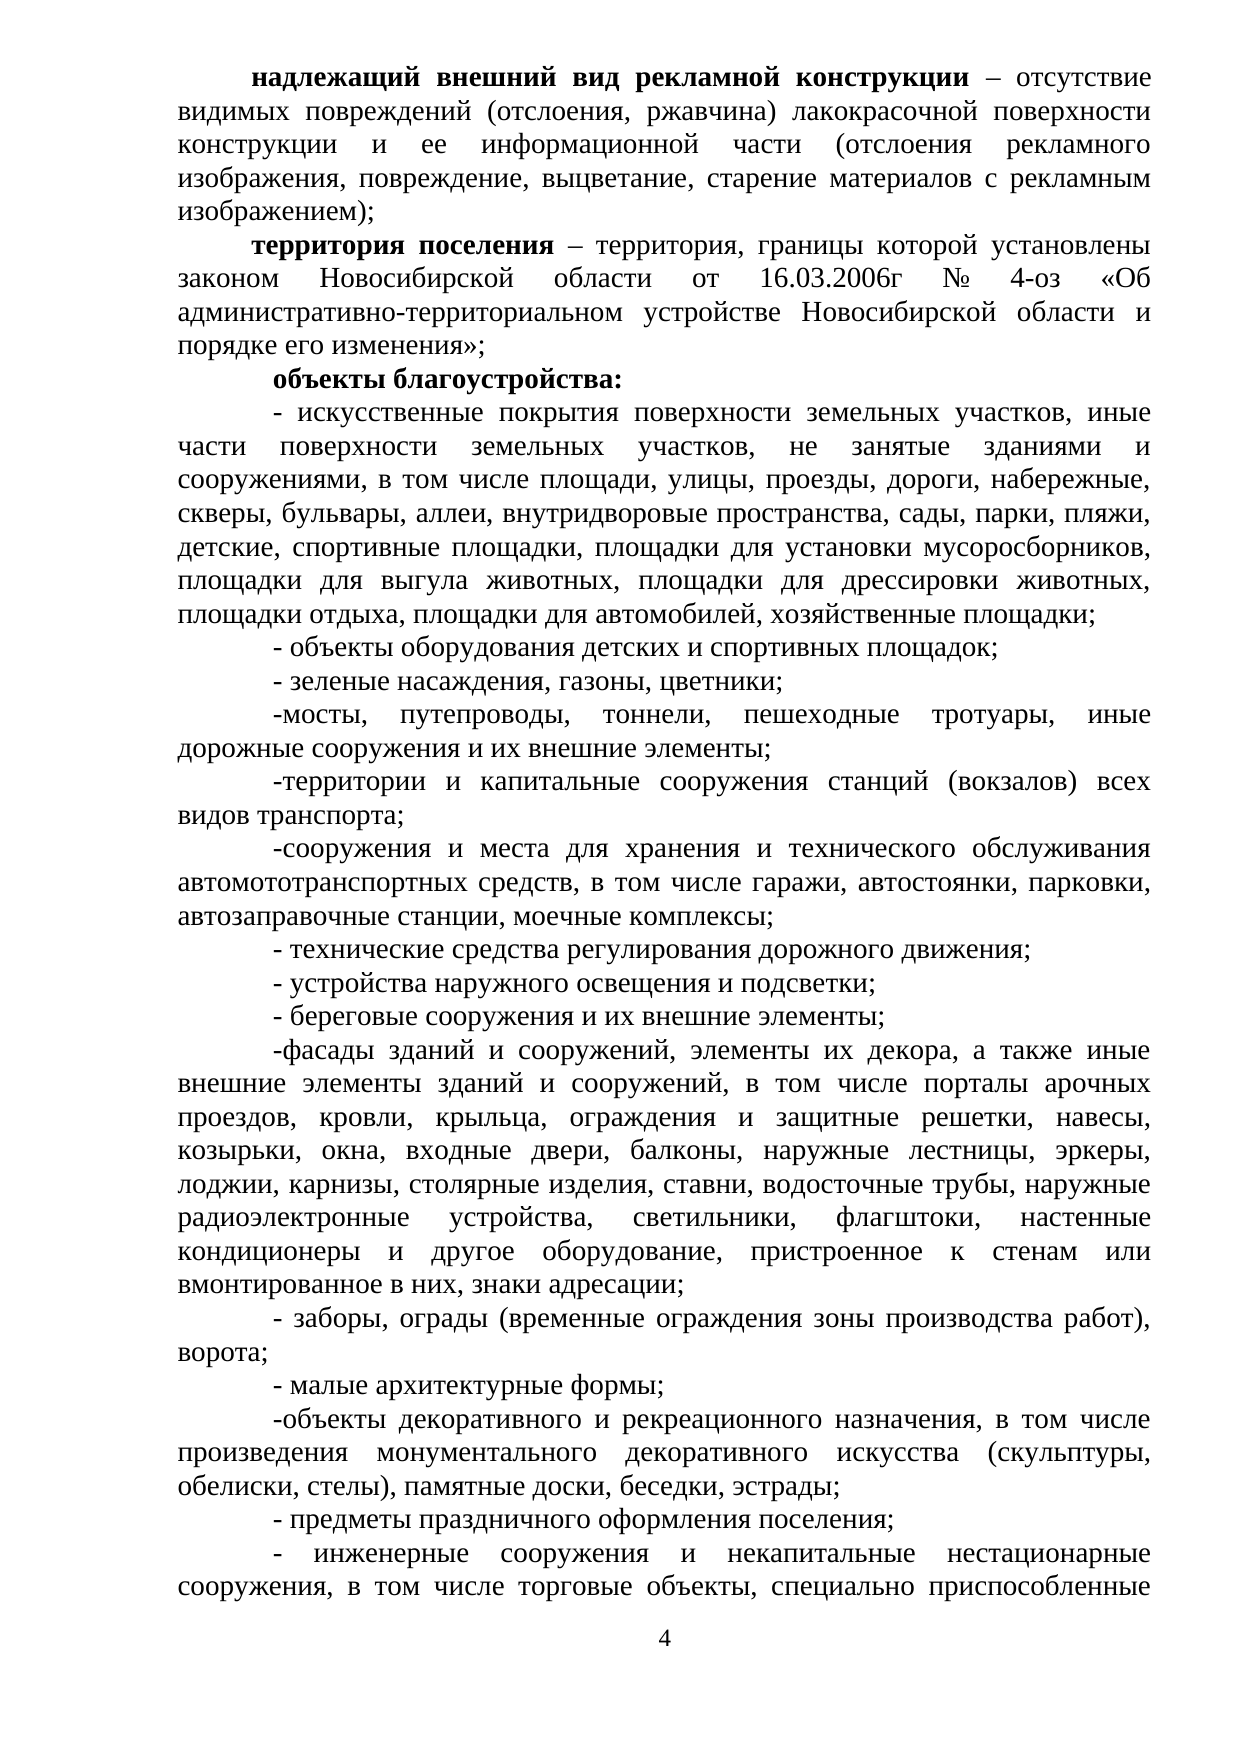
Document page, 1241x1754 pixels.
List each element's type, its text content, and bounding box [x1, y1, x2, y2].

text объекты благоустройства: [177, 361, 1152, 394]
text -сооружения и места для хранения и технического обслуживания автомототранспортных средств, в том числе гаражи, автостоянки, парковки, автозаправочные станции, моечные комплексы; [177, 831, 1152, 931]
text - береговые сооружения и их внешние элементы; [177, 998, 1152, 1032]
text -мосты, путепроводы, тоннели, пешеходные тротуары, иные дорожные сооружения и их внешние элементы; [177, 696, 1152, 763]
text - малые архитектурные формы; [177, 1367, 1152, 1401]
text -территории и капитальные сооружения станций (вокзалов) всех видов транспорта; [177, 763, 1152, 831]
text территория поселения – территория, границы которой установлены законом Новосибирской области от 16.03.2006г № 4-оз «Об административно-территориальном устройстве Новосибирской области и порядке его изменения»; [177, 227, 1152, 361]
text - объекты оборудования детских и спортивных площадок; [177, 629, 1152, 663]
text - устройства наружного освещения и подсветки; [177, 965, 1152, 998]
text - зеленые насаждения, газоны, цветники; [177, 663, 1152, 696]
text надлежащий внешний вид рекламной конструкции – отсутствие видимых повреждений (отслоения, ржавчина) лакокрасочной поверхности конструкции и ее информационной части (отслоения рекламного изображения, повреждение, выцветание, старение материалов с рекламным изображением); [177, 59, 1152, 227]
text -фасады зданий и сооружений, элементы их декора, а также иные внешние элементы зданий и сооружений, в том числе порталы арочных проездов, кровли, крыльца, ограждения и защитные решетки, навесы, козырьки, окна, входные двери, балконы, наружные лестницы, эркеры, лоджии, карнизы, столярные изделия, ставни, водосточные трубы, наружные радиоэлектронные устройства, светильники, флагштоки, настенные кондиционеры и другое оборудование, пристроенное к стенам или вмонтированное в них, знаки адресации; [177, 1032, 1152, 1300]
text - технические средства регулирования дорожного движения; [177, 931, 1152, 965]
text - заборы, ограды (временные ограждения зоны производства работ), ворота; [177, 1300, 1152, 1367]
text - предметы праздничного оформления поселения; [177, 1501, 1152, 1535]
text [177, 1535, 1152, 1602]
text - искусственные покрытия поверхности земельных участков, иные части поверхности земельных участков, не занятые зданиями и сооружениями, в том числе площади, улицы, проезды, дороги, набережные, скверы, бульвары, аллеи, внутридворовые пространства, сады, парки, пляжи, детские, спортивные площадки, площадки для установки мусоросборников, площадки для выгула животных, площадки для дрессировки животных, площадки отдыха, площадки для автомобилей, хозяйственные площадки; [177, 394, 1152, 629]
text -объекты декоративного и рекреационного назначения, в том числе произведения монументального декоративного искусства (скульптуры, обелиски, стелы), памятные доски, беседки, эстрады; [177, 1401, 1152, 1501]
